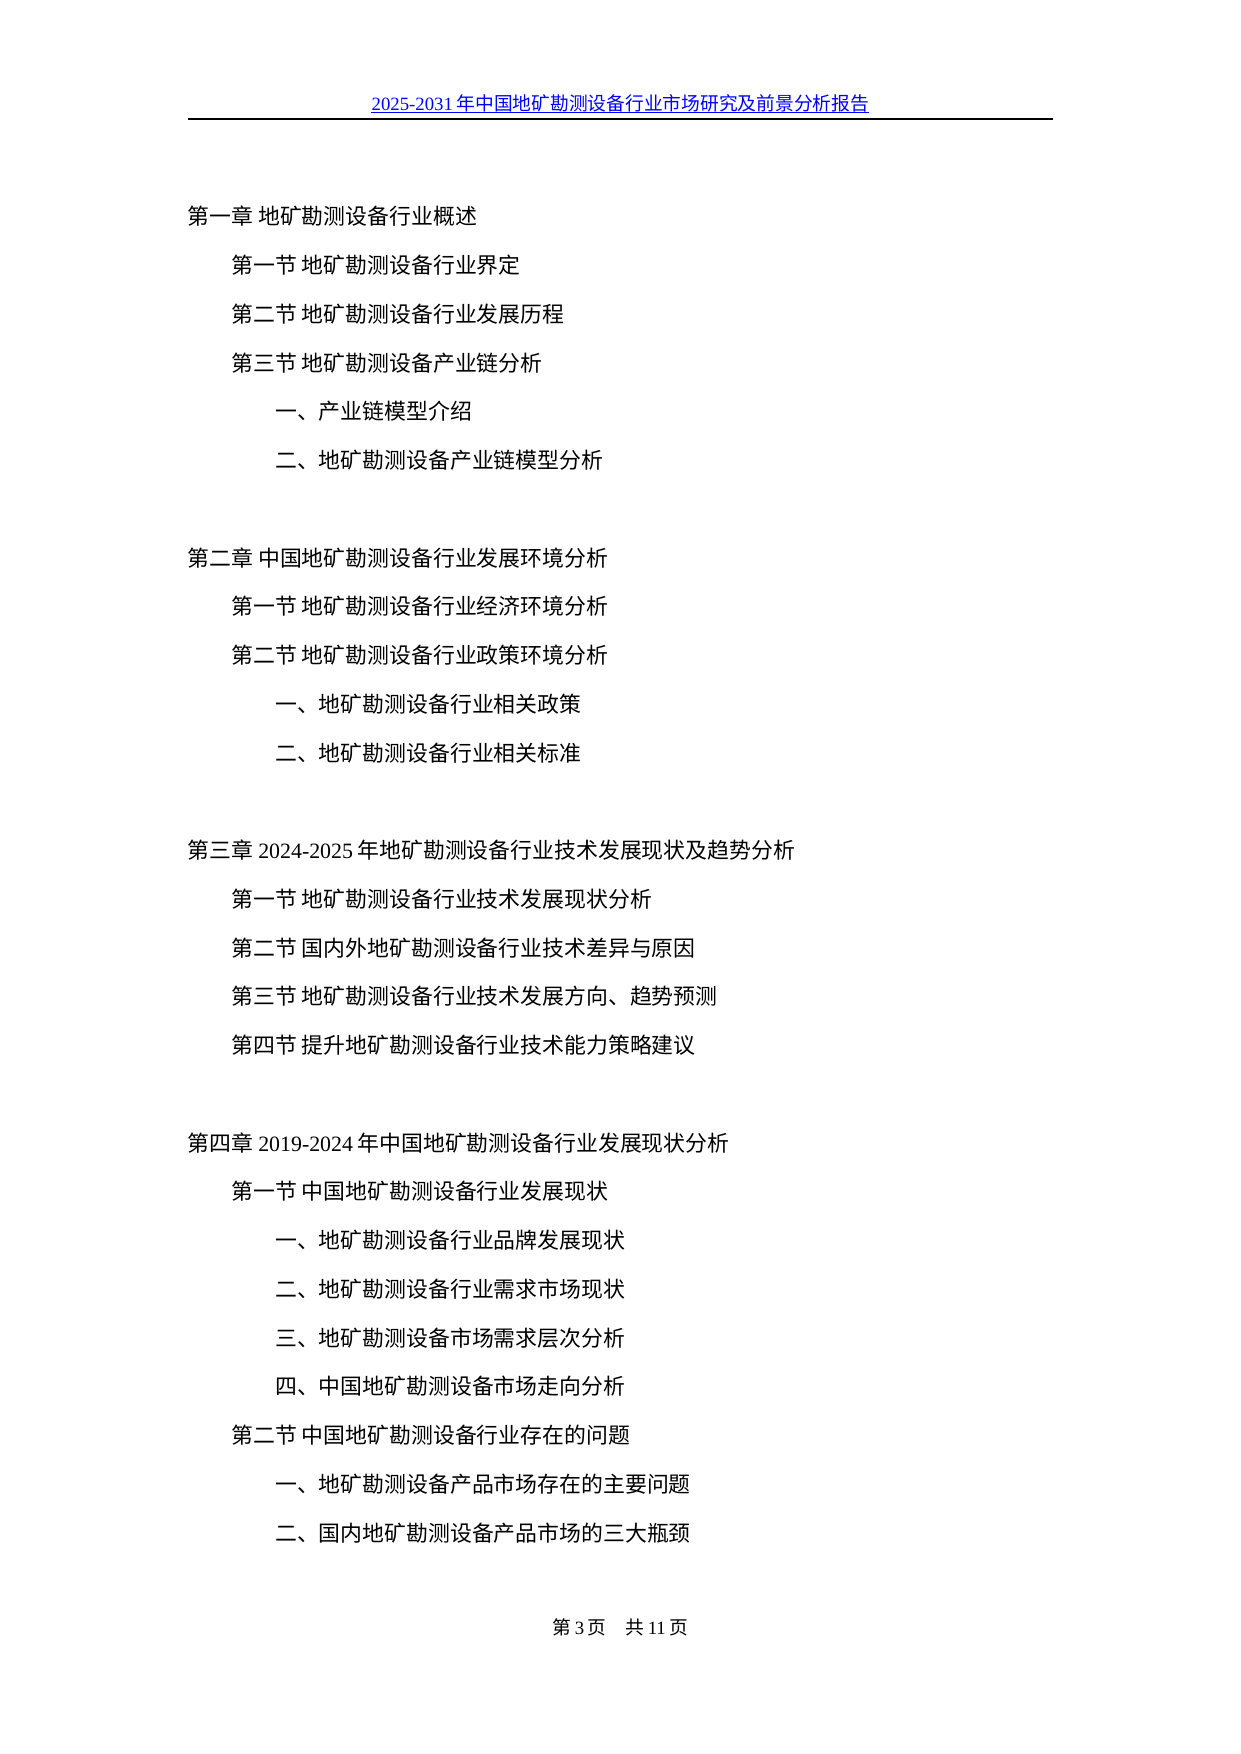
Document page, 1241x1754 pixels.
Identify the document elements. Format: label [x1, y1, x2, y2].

text [187, 150, 1053, 1548]
